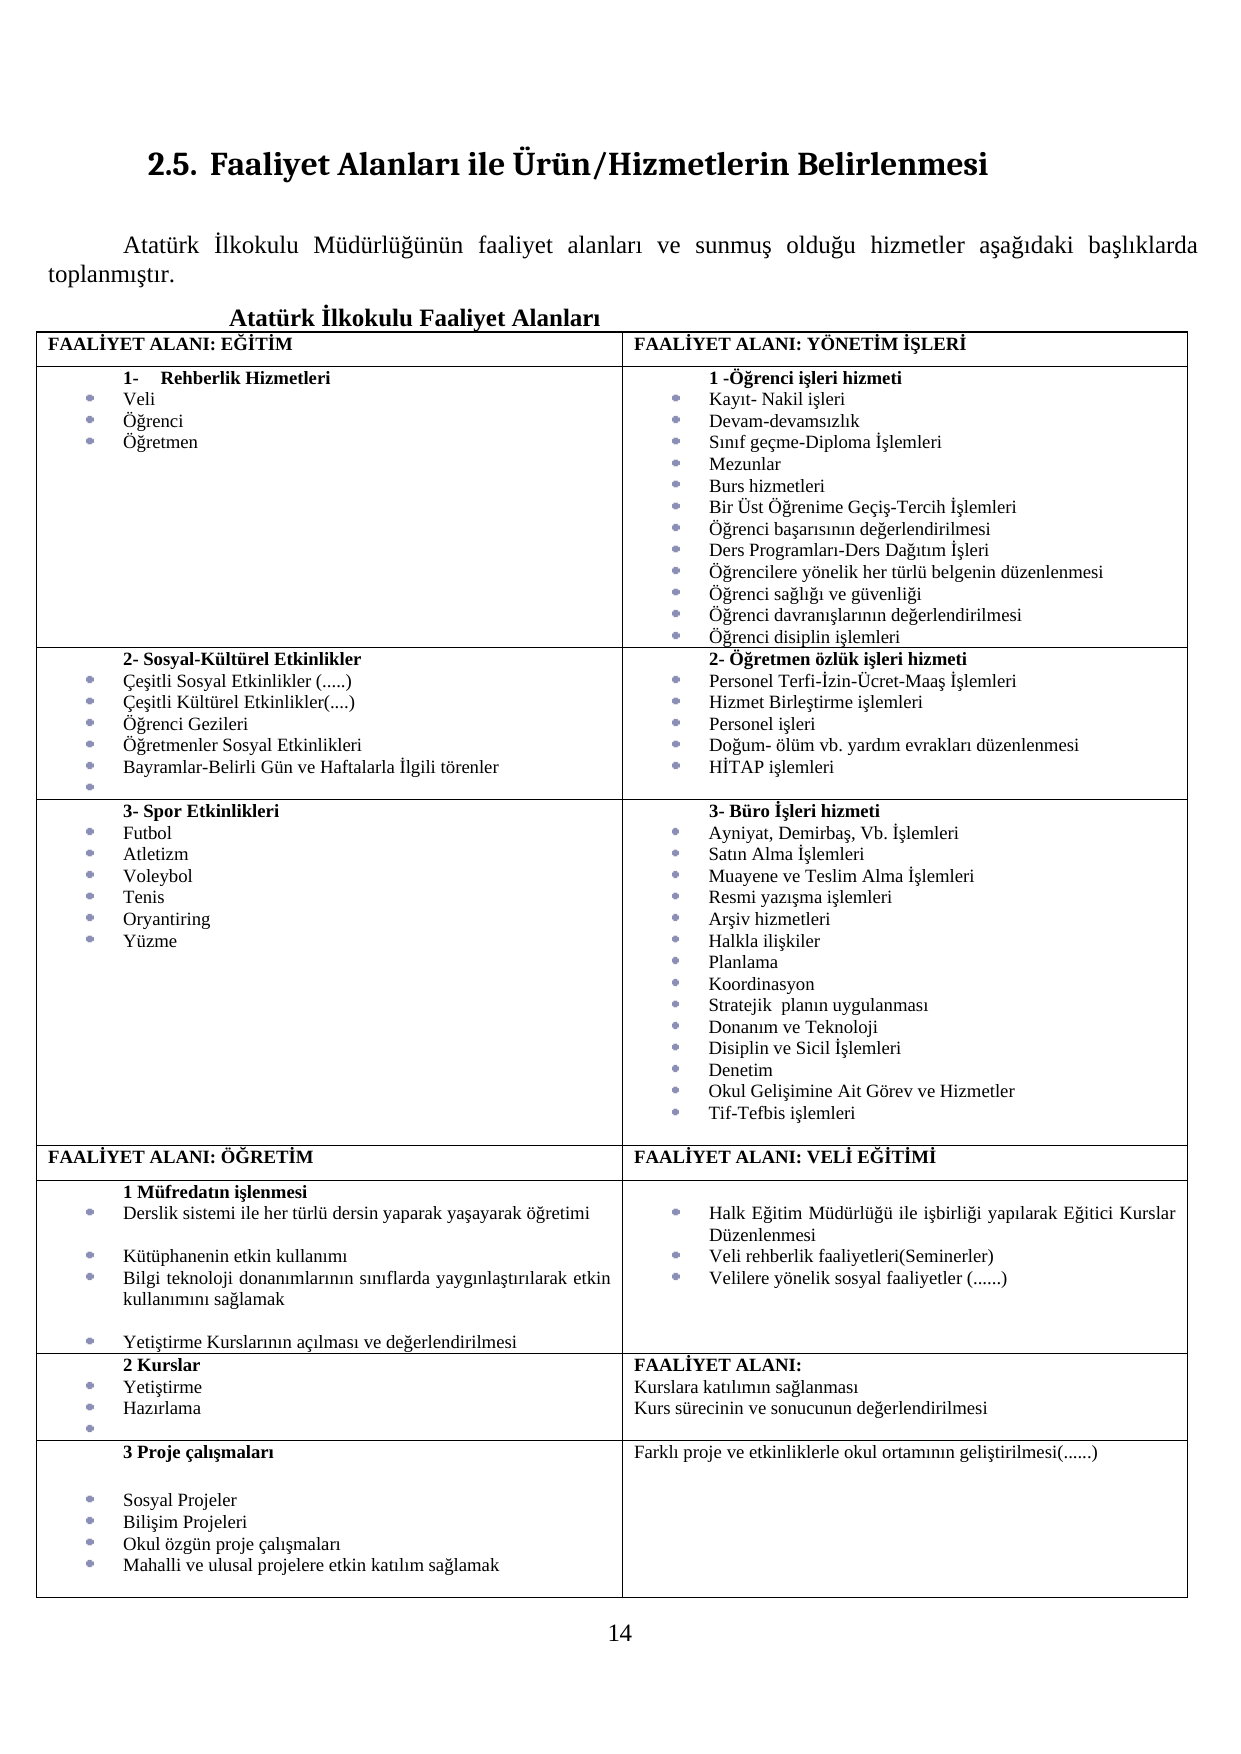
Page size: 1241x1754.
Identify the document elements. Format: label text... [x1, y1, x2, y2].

table_cell 3- Büro İşleri hizmeti Ayniyat, Demirbaş, Vb. İşlemleri Satın Alma İşlemleri Muayene ve Teslim Alma İşlemleri Resmi yazışma işlemleri Arşiv hizmetleri Halkla ilişkiler Planlama Koordinasyon Stratejik planın uygulanması Donanım ve Teknoloji Disiplin ve Sicil İşlemleri Denetim Okul Gelişimine Ait Görev ve Hizmetler Tif-Tefbis işlemleri [623, 800, 1187, 1145]
picture [86, 1554, 94, 1572]
picture [86, 908, 94, 926]
picture [672, 626, 680, 644]
picture [672, 844, 679, 861]
picture [86, 1376, 94, 1394]
picture [86, 1419, 94, 1437]
picture [86, 410, 94, 428]
picture [86, 1511, 94, 1529]
picture [672, 604, 680, 622]
table_cell 1 -Öğrenci işleri hizmeti Kayıt- Nakil işleri Devam-devamsızlık Sınıf geçme-Diploma İşlemleri Mezunlar Burs hizmetleri Bir Üst Öğrenime Geçiş-Tercih İşlemleri Öğrenci başarısının değerlendirilmesi Ders Programları-Ders Dağıtım İşleri Öğrencilere yönelik her türlü belgenin düzenlenmesi Öğrenci sağlığı ve güvenliği Öğrenci davranışlarının değerlendirilmesi Öğrenci disiplin işlemleri [623, 367, 1187, 647]
picture [86, 432, 94, 449]
table_header FAALİYET ALANI: YÖNETİM İŞLERİ [623, 333, 1187, 366]
table_cell 2 Kurslar Yetiştirme Hazırlama [37, 1354, 622, 1440]
picture [86, 756, 94, 774]
picture [672, 951, 679, 969]
table_cell Farklı proje ve etkinliklerle okul ortamının geliştirilmesi(......) [623, 1441, 1187, 1597]
picture [672, 1081, 679, 1098]
picture [86, 692, 94, 709]
picture [672, 908, 679, 926]
picture [86, 1398, 94, 1415]
picture [672, 561, 680, 579]
text Atatürk İlkokulu Müdürlüğünün faaliyet alanları ve sunmuş olduğu hizmetler aşağıdaki başlıklarda toplanmıştır. [48, 230, 1198, 288]
picture [672, 583, 680, 600]
table_cell FAALİYET ALANI: Kurslara katılımın sağlanması Kurs sürecinin ve sonucunun değerlendirilmesi [623, 1354, 1187, 1440]
picture [672, 410, 680, 428]
picture [672, 713, 680, 731]
table_cell Halk Eğitim Müdürlüğü ile işbirliği yapılarak Eğitici Kurslar Düzenlenmesi Veli rehberlik faaliyetleri(Seminerler) Velilere yönelik sosyal faaliyetler (......) [623, 1181, 1187, 1353]
picture [672, 518, 680, 536]
table_cell 2- Öğretmen özlük işleri hizmeti Personel Terfi-İzin-Ücret-Maaş İşlemleri Hizmet Birleştirme işlemleri Personel işleri Doğum- ölüm vb. yardım evrakları düzenlenmesi HİTAP işlemleri [623, 648, 1187, 799]
picture [86, 1533, 94, 1550]
picture [672, 497, 680, 514]
picture [672, 1246, 680, 1263]
picture [672, 1059, 679, 1077]
table_cell FAALİYET ALANI: ÖĞRETİM [37, 1146, 622, 1179]
picture [86, 1267, 94, 1285]
picture [672, 1103, 679, 1120]
picture [672, 692, 680, 709]
table_cell FAALİYET ALANI: VELİ EĞİTİMİ [623, 1146, 1187, 1179]
picture [672, 432, 680, 449]
list Atatürk İlkokulu Faaliyet Alanları [185, 303, 1198, 331]
picture [672, 865, 679, 883]
picture [672, 670, 680, 688]
picture [672, 1038, 679, 1055]
table_cell 3- Spor Etkinlikleri Futbol Atletizm Voleybol Tenis Oryantiring Yüzme [37, 800, 622, 1145]
picture [672, 1203, 680, 1220]
picture [86, 822, 94, 840]
picture [86, 1246, 94, 1263]
picture [672, 930, 679, 947]
picture [672, 822, 679, 840]
picture [672, 389, 680, 406]
picture [86, 865, 94, 883]
picture [86, 670, 94, 688]
picture [672, 756, 680, 774]
picture [86, 735, 94, 752]
picture [86, 1490, 94, 1507]
picture [86, 389, 94, 406]
picture [86, 930, 94, 947]
picture [86, 887, 94, 904]
picture [672, 1016, 679, 1034]
table_cell 1 Müfredatın işlenmesi Derslik sistemi ile her türlü dersin yaparak yaşayarak öğretimi Kütüphanenin etkin kullanımı Bilgi teknoloji donanımlarının sınıflarda yaygınlaştırılarak etkin kullanımını sağlamak Yetiştirme Kurslarının açılması ve değerlendirilmesi [37, 1181, 622, 1353]
table_cell 3 Proje çalışmaları Sosyal Projeler Bilişim Projeleri Okul özgün proje çalışmaları Mahalli ve ulusal projelere etkin katılım sağlamak [37, 1441, 622, 1597]
picture [86, 1203, 94, 1220]
picture [86, 1332, 94, 1349]
picture [672, 1267, 680, 1285]
picture [86, 713, 94, 731]
picture [672, 735, 680, 752]
picture [86, 844, 94, 861]
table_cell Rehberlik Hizmetleri Veli Öğrenci Öğretmen [37, 367, 622, 647]
subtitle Faaliyet Alanları ile Ürün/Hizmetlerin Belirlenmesi [148, 146, 1198, 184]
table_header FAALİYET ALANI: EĞİTİM [37, 333, 622, 366]
picture [672, 887, 679, 904]
picture [672, 475, 680, 492]
picture [672, 540, 680, 557]
picture [672, 995, 679, 1012]
picture [672, 454, 680, 471]
picture [672, 973, 679, 991]
table_cell 2- Sosyal-Kültürel Etkinlikler Çeşitli Sosyal Etkinlikler (.....) Çeşitli Kültürel Etkinlikler(....) Öğrenci Gezileri Öğretmenler Sosyal Etkinlikleri Bayramlar-Belirli Gün ve Haftalarla İlgili törenler [37, 648, 622, 799]
picture [86, 778, 94, 795]
